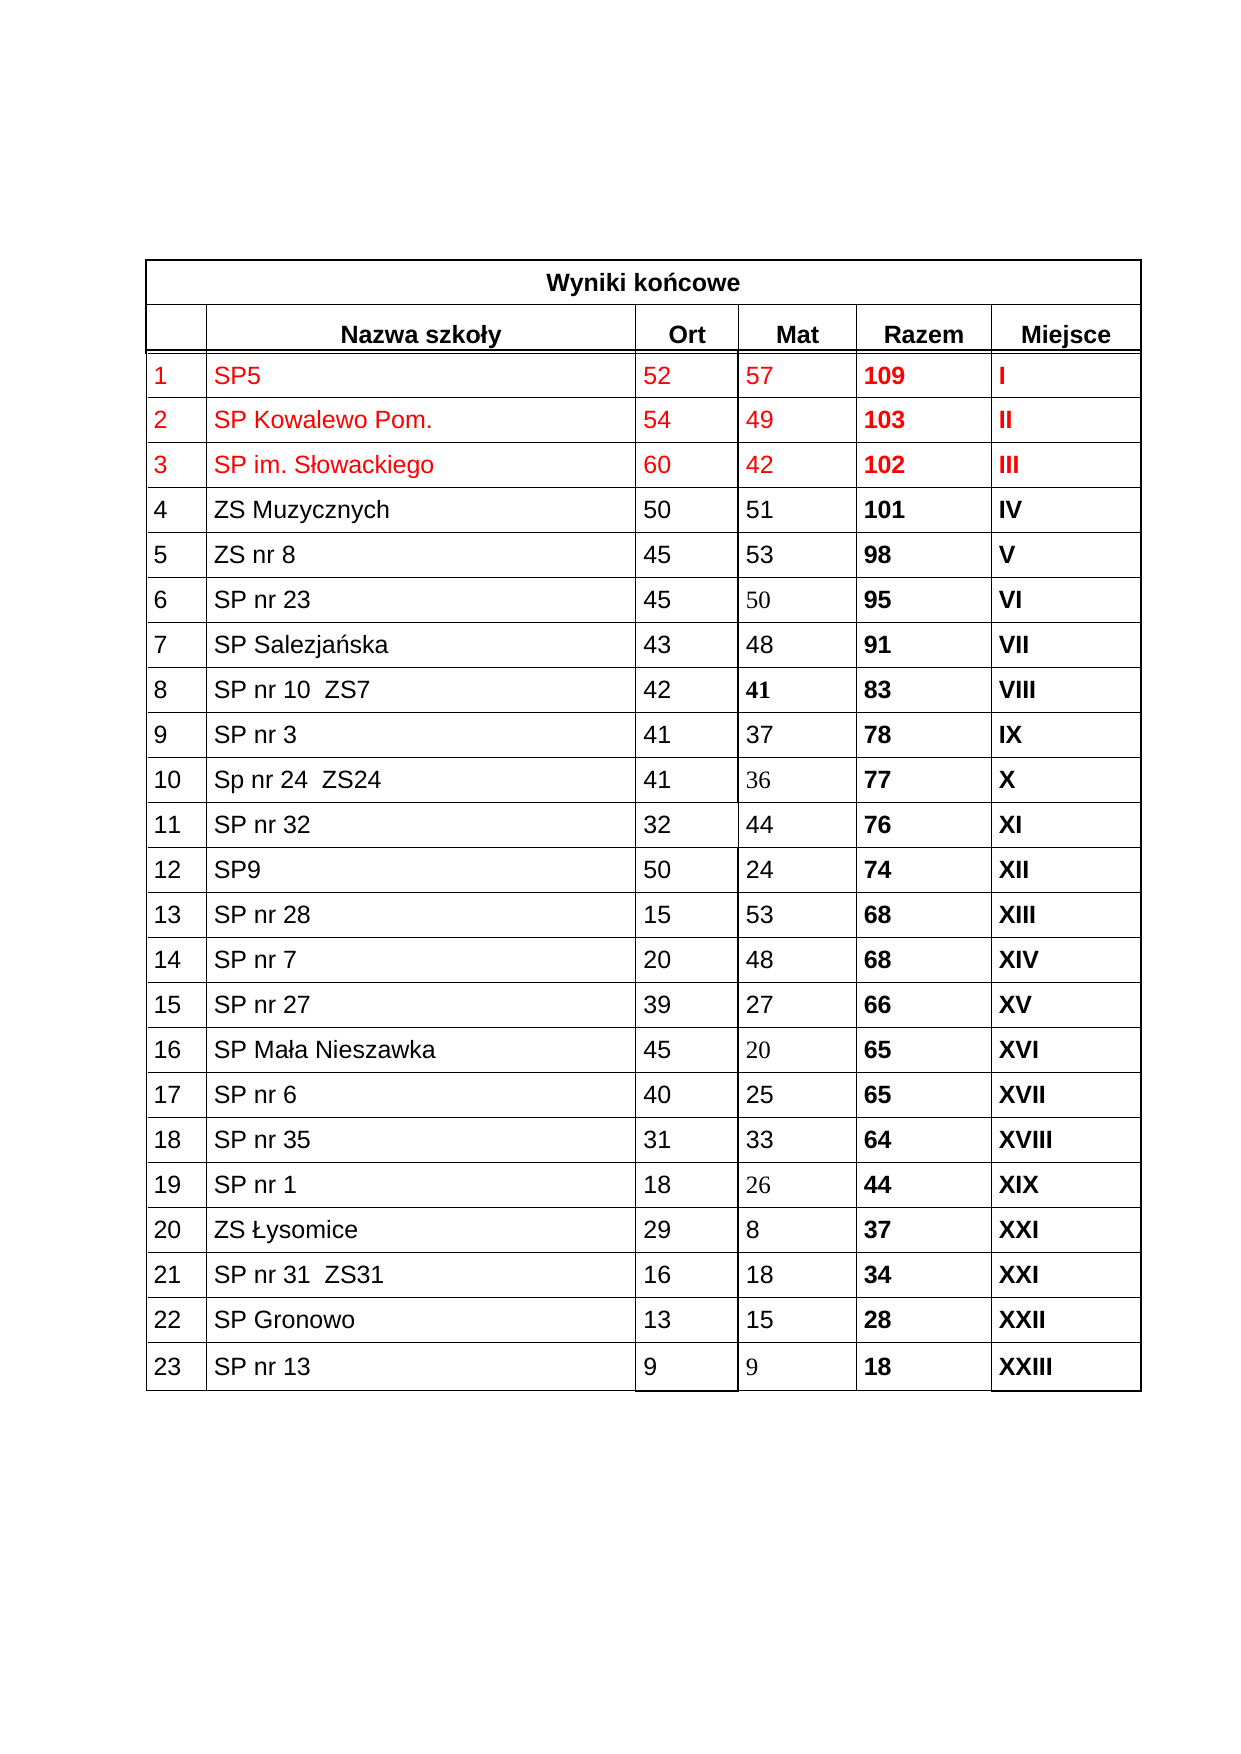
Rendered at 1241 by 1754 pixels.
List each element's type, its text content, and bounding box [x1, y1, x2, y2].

table_cell 10 [147, 758, 206, 802]
table_cell SP Salezjańska [207, 623, 635, 667]
table_cell XXII [992, 1298, 1140, 1342]
table_cell 101 [857, 488, 991, 532]
table_cell 98 [857, 533, 991, 577]
table_cell 34 [857, 1253, 991, 1297]
table_cell 41 [739, 668, 856, 712]
table_cell 16 [147, 1028, 206, 1072]
table_cell 32 [636, 803, 738, 847]
table_cell SP nr 31 ZS31 [207, 1253, 635, 1297]
table_cell 15 [147, 983, 206, 1027]
table_header Wyniki końcowe [147, 261, 1140, 304]
table_cell 95 [857, 578, 991, 622]
table_cell 50 [739, 578, 856, 622]
table_cell 6 [147, 578, 206, 622]
table_cell 31 [636, 1118, 737, 1162]
table_cell SP nr 32 [207, 803, 635, 847]
table_cell 16 [636, 1253, 737, 1297]
table_cell SP nr 3 [207, 713, 635, 757]
table_cell 64 [857, 1118, 991, 1162]
table_cell 22 [147, 1298, 206, 1342]
table_cell XIX [992, 1163, 1140, 1207]
table_cell 27 [739, 983, 856, 1027]
table_cell SP nr 28 [207, 893, 635, 937]
table_cell 45 [636, 533, 737, 577]
table_cell [147, 305, 206, 349]
table_cell SP nr 6 [207, 1073, 635, 1117]
table_cell 109 [857, 354, 991, 397]
table_cell SP nr 7 [207, 938, 635, 982]
table_cell 83 [857, 668, 991, 712]
table_cell II [992, 398, 1140, 442]
table_cell SP Mała Nieszawka [207, 1028, 635, 1072]
table_cell 21 [147, 1253, 206, 1297]
table_cell XXI [992, 1253, 1140, 1297]
table_cell 68 [857, 893, 991, 937]
table_cell 42 [636, 668, 737, 712]
table_cell SP nr 27 [207, 983, 635, 1027]
table_cell 18 [857, 1343, 991, 1389]
table_cell SP nr 10 ZS7 [207, 668, 635, 712]
table_cell 8 [147, 668, 206, 712]
table_cell 52 [636, 354, 737, 397]
table_cell XIV [992, 938, 1140, 982]
table_cell 18 [739, 1253, 856, 1297]
table_cell 20 [636, 938, 737, 982]
table_cell 43 [636, 623, 737, 667]
table_cell 45 [636, 1028, 737, 1072]
table_cell XII [992, 848, 1140, 892]
table_cell 9 [147, 713, 206, 757]
table_cell 8 [739, 1208, 856, 1252]
table_cell XVIII [992, 1118, 1140, 1162]
table_cell 5 [147, 533, 206, 577]
table_cell 53 [739, 893, 856, 937]
table_cell 42 [739, 443, 856, 487]
table_cell SP9 [207, 848, 635, 892]
table_cell 40 [636, 1073, 737, 1117]
table_cell SP Kowalewo Pom. [207, 398, 635, 442]
table_cell 77 [857, 758, 991, 802]
table_cell 18 [636, 1163, 737, 1207]
table_cell 39 [636, 983, 737, 1027]
table_cell 15 [739, 1298, 856, 1342]
table_cell XI [992, 803, 1140, 847]
table_cell SP nr 13 [207, 1343, 635, 1389]
table_cell 3 [147, 443, 206, 487]
table_cell XXIII [992, 1343, 1140, 1389]
table_cell 26 [739, 1163, 856, 1207]
table_cell 7 [147, 623, 206, 667]
table_cell 20 [739, 1028, 856, 1072]
table_cell 4 [147, 488, 206, 532]
table_cell 66 [857, 983, 991, 1027]
table_cell 53 [739, 533, 856, 577]
table_cell SP im. Słowackiego [207, 443, 635, 487]
table_cell 76 [857, 803, 991, 847]
table_cell IV [992, 488, 1140, 532]
table_cell SP nr 23 [207, 578, 635, 622]
table_cell Razem [857, 305, 991, 349]
table_cell 60 [636, 443, 737, 487]
table_cell X [992, 758, 1140, 802]
table_cell ZS nr 8 [207, 533, 635, 577]
table_cell I [992, 354, 1140, 397]
table_cell 37 [739, 713, 856, 757]
table_cell 12 [147, 848, 206, 892]
table_cell 19 [147, 1163, 206, 1207]
table_cell 44 [857, 1163, 991, 1207]
table_cell 2 [147, 398, 206, 442]
table_cell 11 [147, 803, 206, 847]
table_cell 102 [857, 443, 991, 487]
table_cell Mat [739, 305, 856, 349]
table_cell XVI [992, 1028, 1140, 1072]
table_cell 50 [636, 488, 737, 532]
table_cell IX [992, 713, 1140, 757]
table_cell 49 [739, 398, 856, 442]
table_cell 9 [636, 1343, 737, 1389]
table_cell 103 [857, 398, 991, 442]
table_cell V [992, 533, 1140, 577]
table_cell 29 [636, 1208, 737, 1252]
table_cell III [992, 443, 1140, 487]
table_cell 91 [857, 623, 991, 667]
table_cell Ort [636, 305, 738, 349]
table_cell 78 [857, 713, 991, 757]
table_cell 24 [739, 848, 856, 892]
table_cell 13 [147, 893, 206, 937]
table_cell Miejsce [992, 305, 1140, 349]
table_cell 20 [147, 1208, 206, 1252]
table_cell SP nr 1 [207, 1163, 635, 1207]
table_cell 25 [739, 1073, 856, 1117]
table_cell 54 [636, 398, 737, 442]
table_cell 48 [739, 938, 856, 982]
table_cell 17 [147, 1073, 206, 1117]
table_cell 28 [857, 1298, 991, 1342]
table_cell XIII [992, 893, 1140, 937]
table_cell 15 [636, 893, 737, 937]
table_cell SP Gronowo [207, 1298, 635, 1342]
table_cell SP nr 35 [207, 1118, 635, 1162]
table_cell 23 [147, 1343, 206, 1389]
table_cell ZS Muzycznych [207, 488, 635, 532]
table_cell 50 [636, 848, 737, 892]
table_cell 45 [636, 578, 737, 622]
table_cell XVII [992, 1073, 1140, 1117]
table_cell 57 [739, 354, 856, 397]
table_cell Nazwa szkoły [207, 305, 635, 349]
table_cell XXI [992, 1208, 1140, 1252]
table_cell SP5 [207, 354, 635, 397]
table_cell VII [992, 623, 1140, 667]
table_cell 33 [739, 1118, 856, 1162]
table_cell VI [992, 578, 1140, 622]
table_cell 41 [636, 758, 737, 802]
table_cell 65 [857, 1073, 991, 1117]
table_cell 18 [147, 1118, 206, 1162]
table_cell 51 [739, 488, 856, 532]
table_cell 13 [636, 1298, 737, 1342]
table_cell ZS Łysomice [207, 1208, 635, 1252]
table_cell 14 [147, 938, 206, 982]
table_cell 9 [739, 1343, 856, 1389]
table_cell Sp nr 24 ZS24 [207, 758, 635, 802]
table_cell 1 [147, 354, 206, 397]
table_cell 36 [739, 758, 856, 802]
table_cell VIII [992, 668, 1140, 712]
table_cell 48 [739, 623, 856, 667]
table_cell 44 [739, 803, 856, 847]
table_cell 74 [857, 848, 991, 892]
table_cell 65 [857, 1028, 991, 1072]
table_cell 41 [636, 713, 737, 757]
table_cell XV [992, 983, 1140, 1027]
table_cell 37 [857, 1208, 991, 1252]
table_cell 68 [857, 938, 991, 982]
